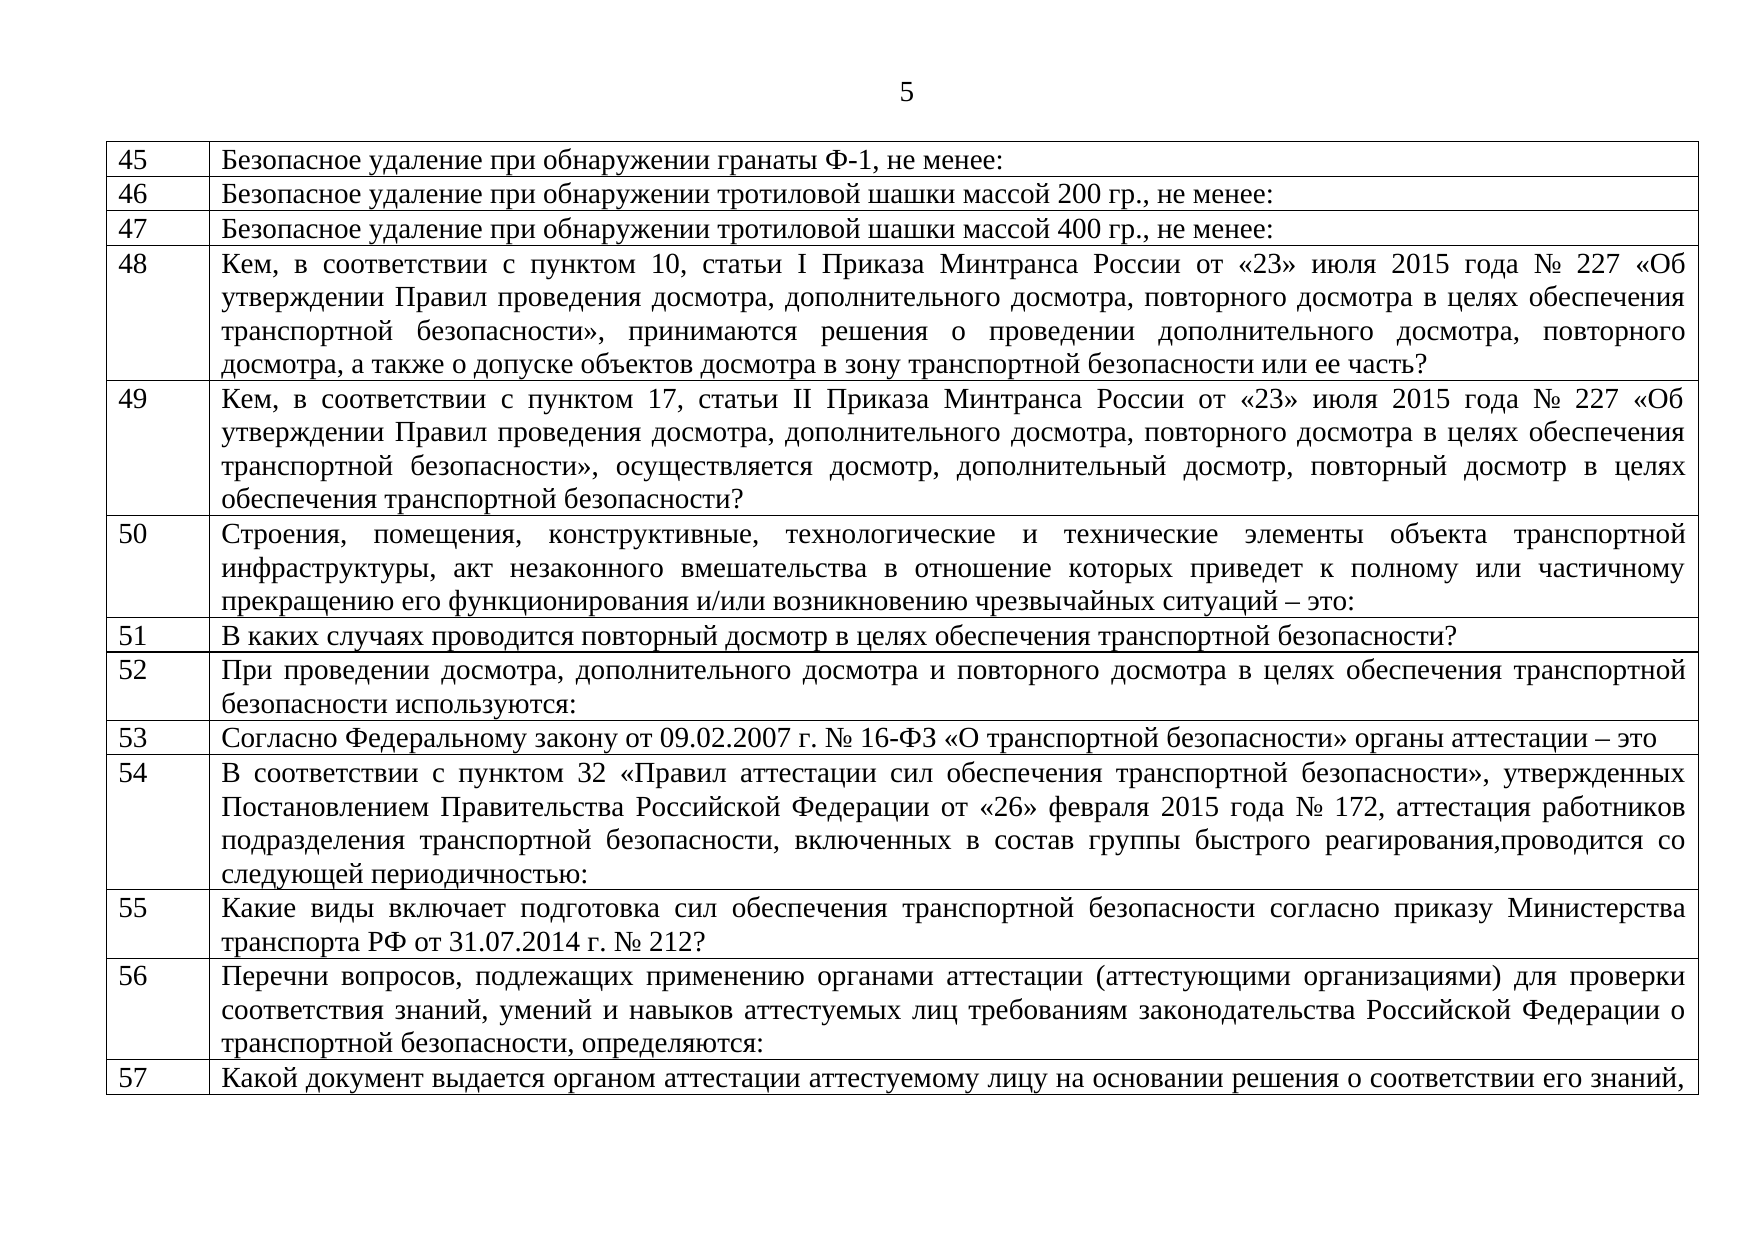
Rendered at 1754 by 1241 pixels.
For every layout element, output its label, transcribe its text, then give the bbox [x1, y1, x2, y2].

table_cell В каких случаях проводится повторный досмотр в целях обеспечения транспортной безопасности? [210, 618, 1698, 651]
table_cell 49 [107, 381, 209, 515]
table_cell 53 [107, 721, 209, 754]
table_cell В соответствии с пунктом 32 «Правил аттестации сил обеспечения транспортной безопасности», утвержденных Постановлением Правительства Российской Федерации от «26» февраля 2015 года № 172, аттестация работников подразделения транспортной безопасности, включенных в состав группы быстрого реагирования,проводится со следующей периодичностью: [210, 755, 1698, 889]
table_cell 45 [107, 142, 209, 176]
table_cell Кем, в соответствии с пунктом 10, статьи I Приказа Минтранса России от «23» июля 2015 года № 227 «Об утверждении Правил проведения досмотра, дополнительного досмотра, повторного досмотра в целях обеспечения транспортной безопасности», принимаются решения о проведении дополнительного досмотра, повторного досмотра, а также о допуске объектов досмотра в зону транспортной безопасности или ее часть? [210, 246, 1698, 380]
table_cell Перечни вопросов, подлежащих применению органами аттестации (аттестующими организациями) для проверки соответствия знаний, умений и навыков аттестуемых лиц требованиям законодательства Российской Федерации о транспортной безопасности, определяются: [210, 959, 1698, 1059]
table_cell 47 [107, 211, 209, 245]
table_cell Кем, в соответствии с пунктом 17, статьи II Приказа Минтранса России от «23» июля 2015 года № 227 «Об утверждении Правил проведения досмотра, дополнительного досмотра, повторного досмотра в целях обеспечения транспортной безопасности», осуществляется досмотр, дополнительный досмотр, повторный досмотр в целях обеспечения транспортной безопасности? [210, 381, 1698, 515]
table_cell 52 [107, 653, 209, 719]
table_cell Согласно Федеральному закону от 09.02.2007 г. № 16-ФЗ «О транспортной безопасности» органы аттестации – это [210, 721, 1698, 754]
table_cell Безопасное удаление при обнаружении тротиловой шашки массой 200 гр., не менее: [210, 177, 1698, 210]
table_cell Строения, помещения, конструктивные, технологические и технические элементы объекта транспортной инфраструктуры, акт незаконного вмешательства в отношение которых приведет к полному или частичному прекращению его функционирования и/или возникновению чрезвычайных ситуаций – это: [210, 516, 1698, 617]
table_cell Безопасное удаление при обнаружении гранаты Ф-1, не менее: [210, 142, 1698, 176]
table_cell 55 [107, 890, 209, 957]
table_cell 50 [107, 516, 209, 617]
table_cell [210, 1060, 1698, 1094]
table_cell При проведении досмотра, дополнительного досмотра и повторного досмотра в целях обеспечения транспортной безопасности используются: [210, 653, 1698, 719]
table_cell 46 [107, 177, 209, 210]
table_cell 56 [107, 959, 209, 1059]
table_cell 51 [107, 618, 209, 651]
table_cell Какие виды включает подготовка сил обеспечения транспортной безопасности согласно приказу Министерства транспорта РФ от 31.07.2014 г. № 212? [210, 890, 1698, 957]
table_cell 54 [107, 755, 209, 889]
table_cell Безопасное удаление при обнаружении тротиловой шашки массой 400 гр., не менее: [210, 211, 1698, 245]
table_cell 48 [107, 246, 209, 380]
table_cell 57 [107, 1060, 209, 1094]
